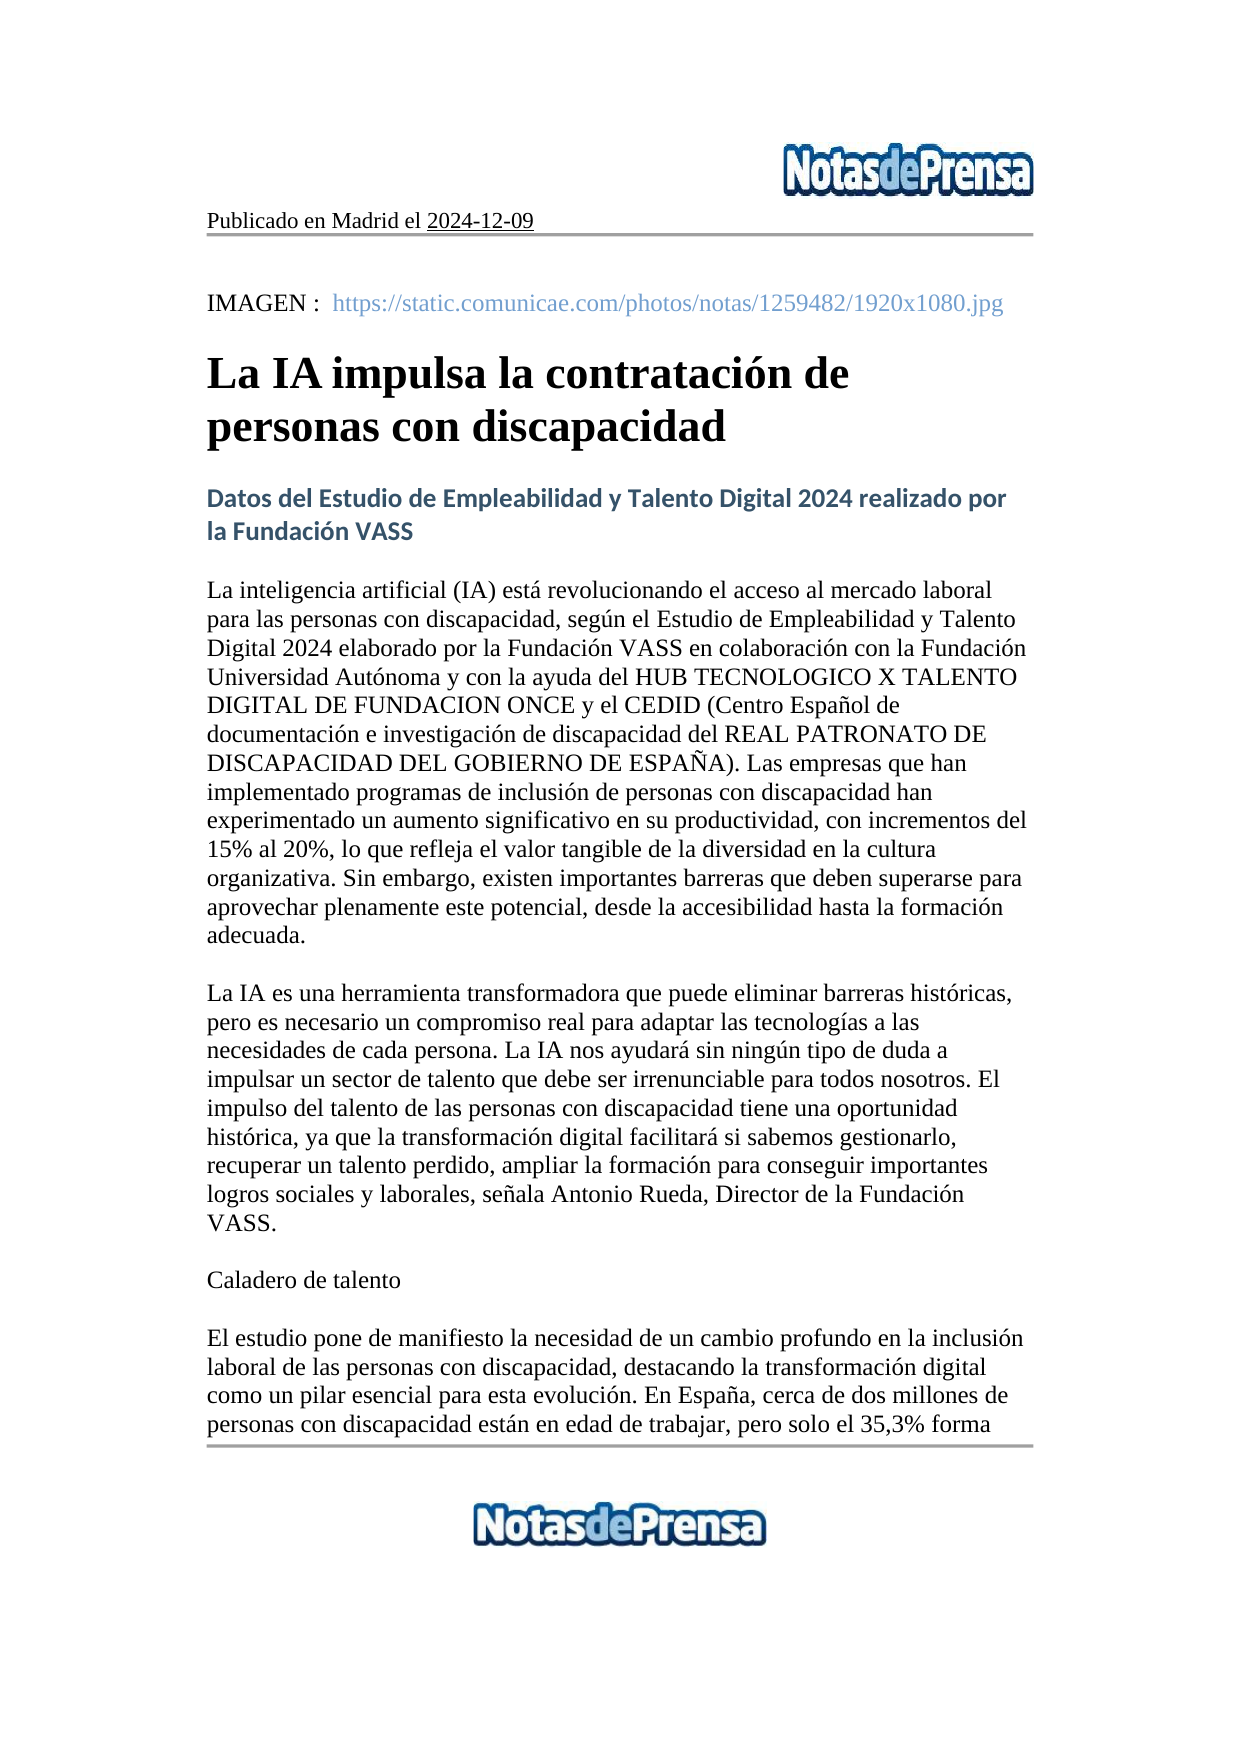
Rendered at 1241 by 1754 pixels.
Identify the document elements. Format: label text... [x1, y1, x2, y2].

subtitle La IA impulsa la contratación de personas con discapacidad [207, 346, 1033, 452]
picture [473, 1501, 767, 1548]
text IMAGEN : https://static.comunicae.com/photos/notas/1259482/1920x1080.jpg [207, 288, 1033, 317]
subtitle Datos del Estudio de Empleabilidad y Talento Digital 2024 realizado por la Fundación VASS [207, 481, 1033, 547]
picture [783, 142, 1034, 199]
